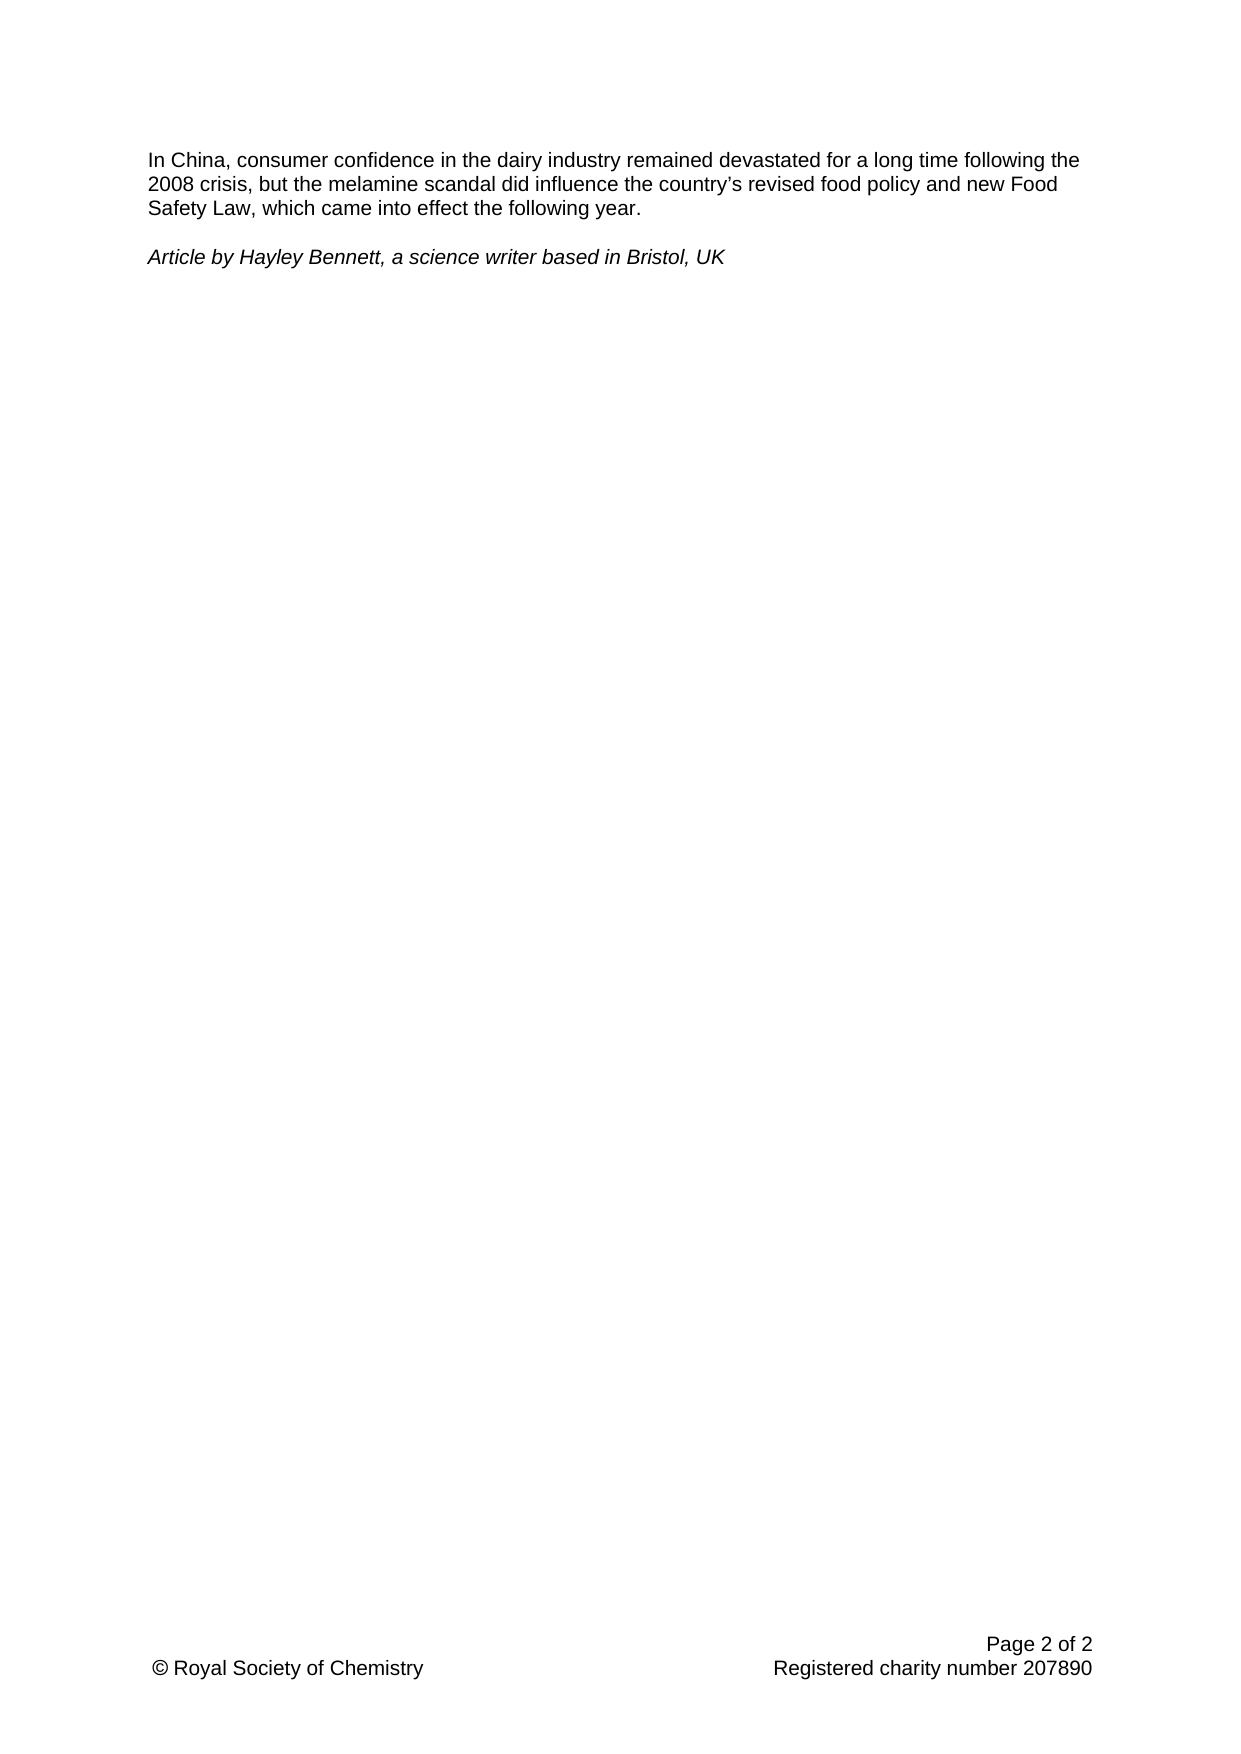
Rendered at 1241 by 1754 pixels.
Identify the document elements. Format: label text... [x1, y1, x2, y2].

text In China, consumer confidence in the dairy industry remained devastated for a long time following the 2008 crisis, but the melamine scandal did influence the country’s revised food policy and new Food Safety Law, which came into effect the following year. [148, 148, 1092, 219]
text Article by Hayley Bennett, a science writer based in Bristol, UK [148, 244, 1092, 268]
